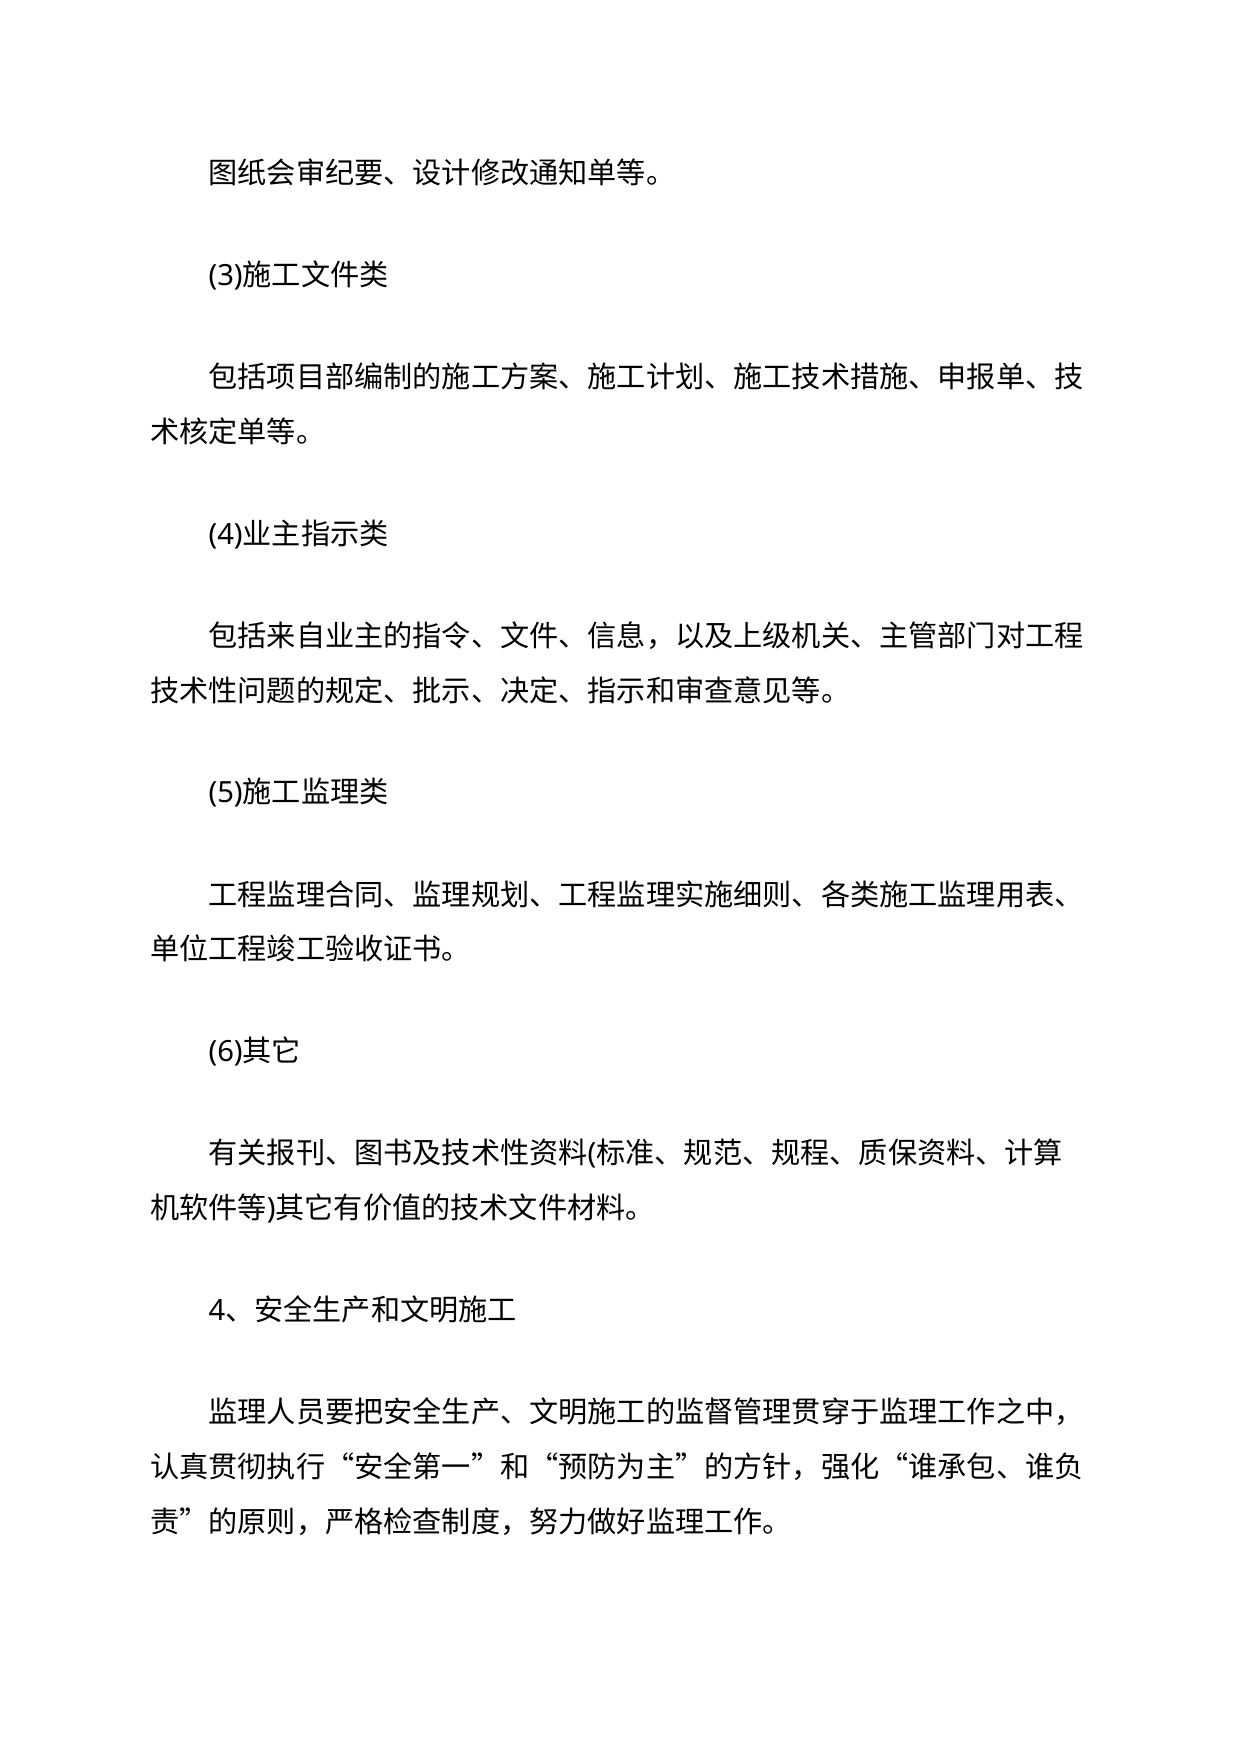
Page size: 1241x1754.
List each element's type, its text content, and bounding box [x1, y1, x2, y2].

text 包括来自业主的指令、文件、信息，以及上级机关、主管部门对工程技术性问题的规定、批示、决定、指示和审查意见等。 [150, 612, 1090, 709]
text (6)其它 [150, 1028, 1090, 1070]
text 监理人员要把安全生产、文明施工的监督管理贯穿于监理工作之中，认真贯彻执行“安全第一”和“预防为主”的方针，强化“谁承包、谁负责”的原则，严格检查制度，努力做好监理工作。 [150, 1389, 1090, 1541]
text 4、安全生产和文明施工 [150, 1287, 1090, 1329]
text 工程监理合同、监理规划、工程监理实施细则、各类施工监理用表、单位工程竣工验收证书。 [150, 871, 1090, 968]
text 有关报刊、图书及技术性资料(标准、规范、规程、质保资料、计算机软件等)其它有价值的技术文件材料。 [150, 1130, 1090, 1227]
text (3)施工文件类 [150, 252, 1090, 294]
text (4)业主指示类 [150, 510, 1090, 553]
text (5)施工监理类 [150, 769, 1090, 811]
text 包括项目部编制的施工方案、施工计划、施工技术措施、申报单、技术核定单等。 [150, 354, 1090, 451]
text 图纸会审纪要、设计修改通知单等。 [150, 150, 1090, 192]
